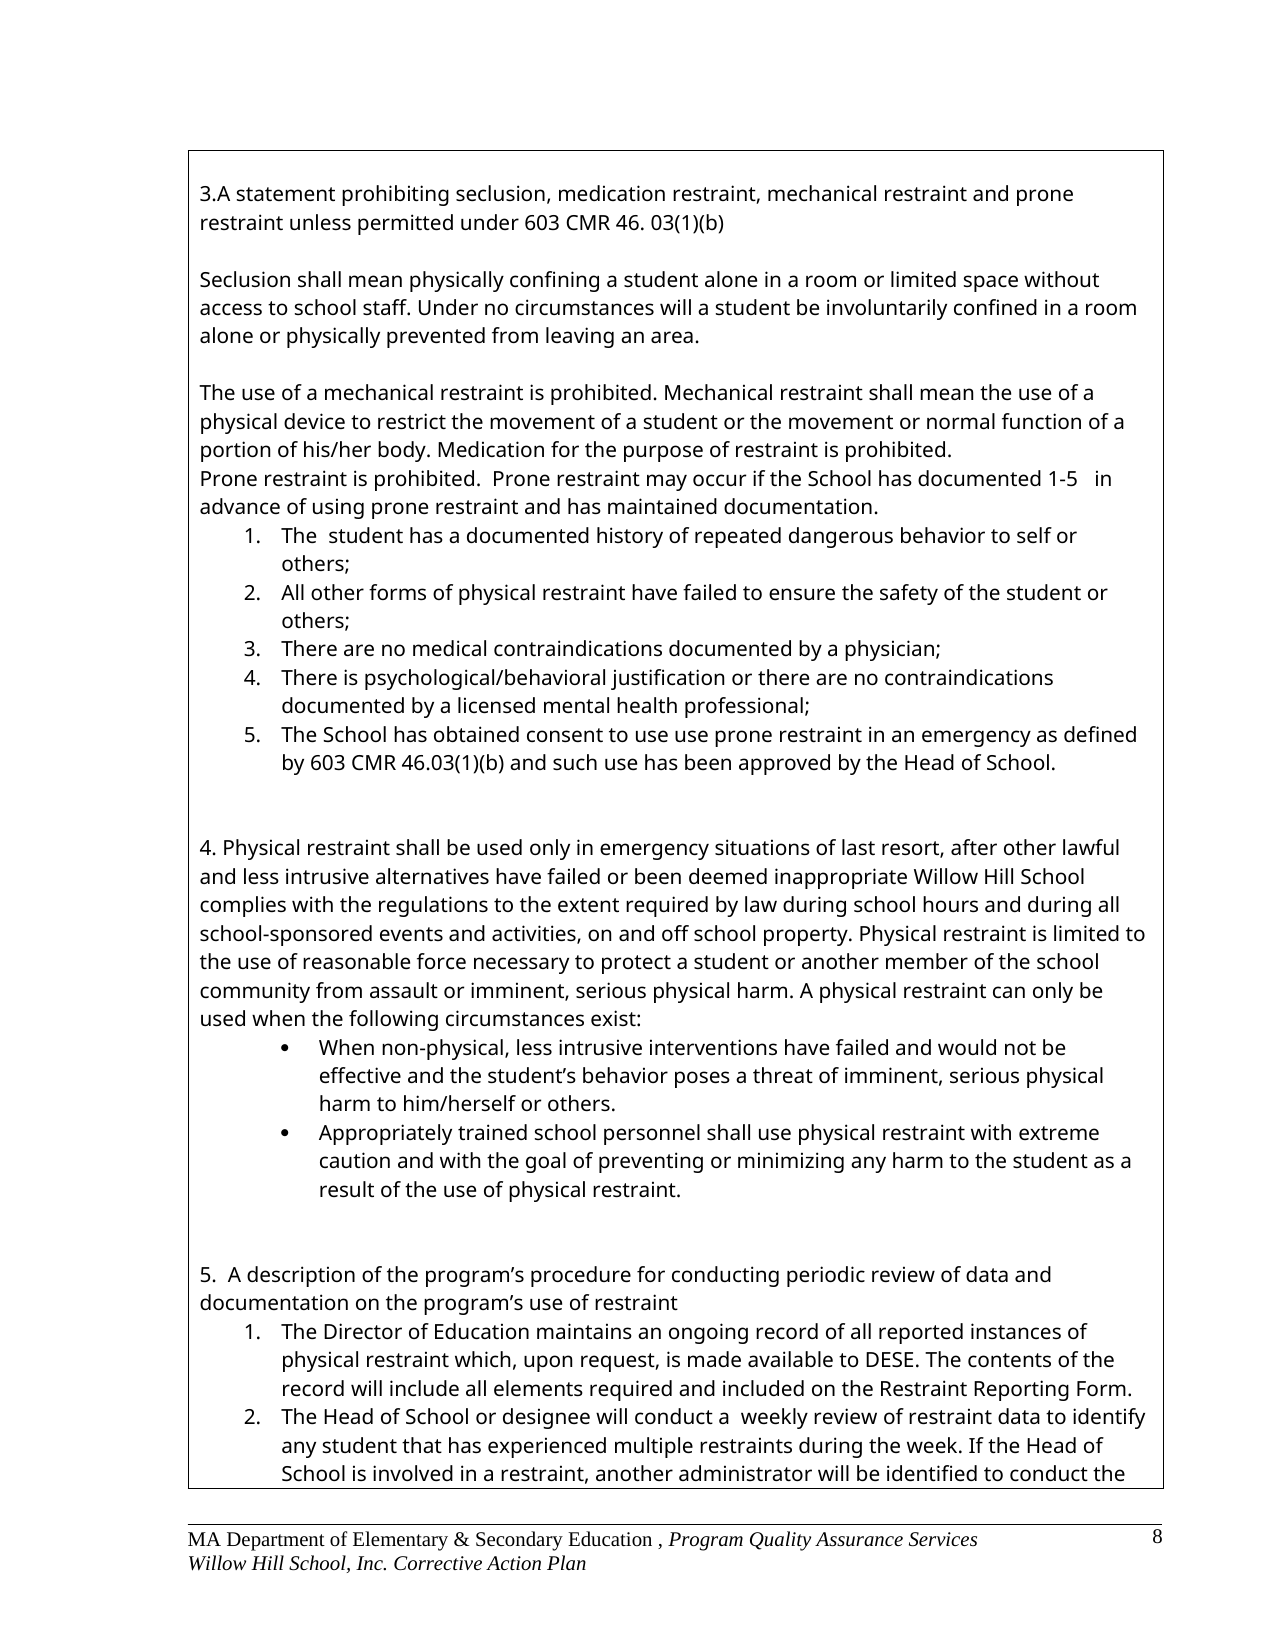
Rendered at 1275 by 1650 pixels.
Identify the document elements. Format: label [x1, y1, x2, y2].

table_cell [189, 151, 1163, 1488]
